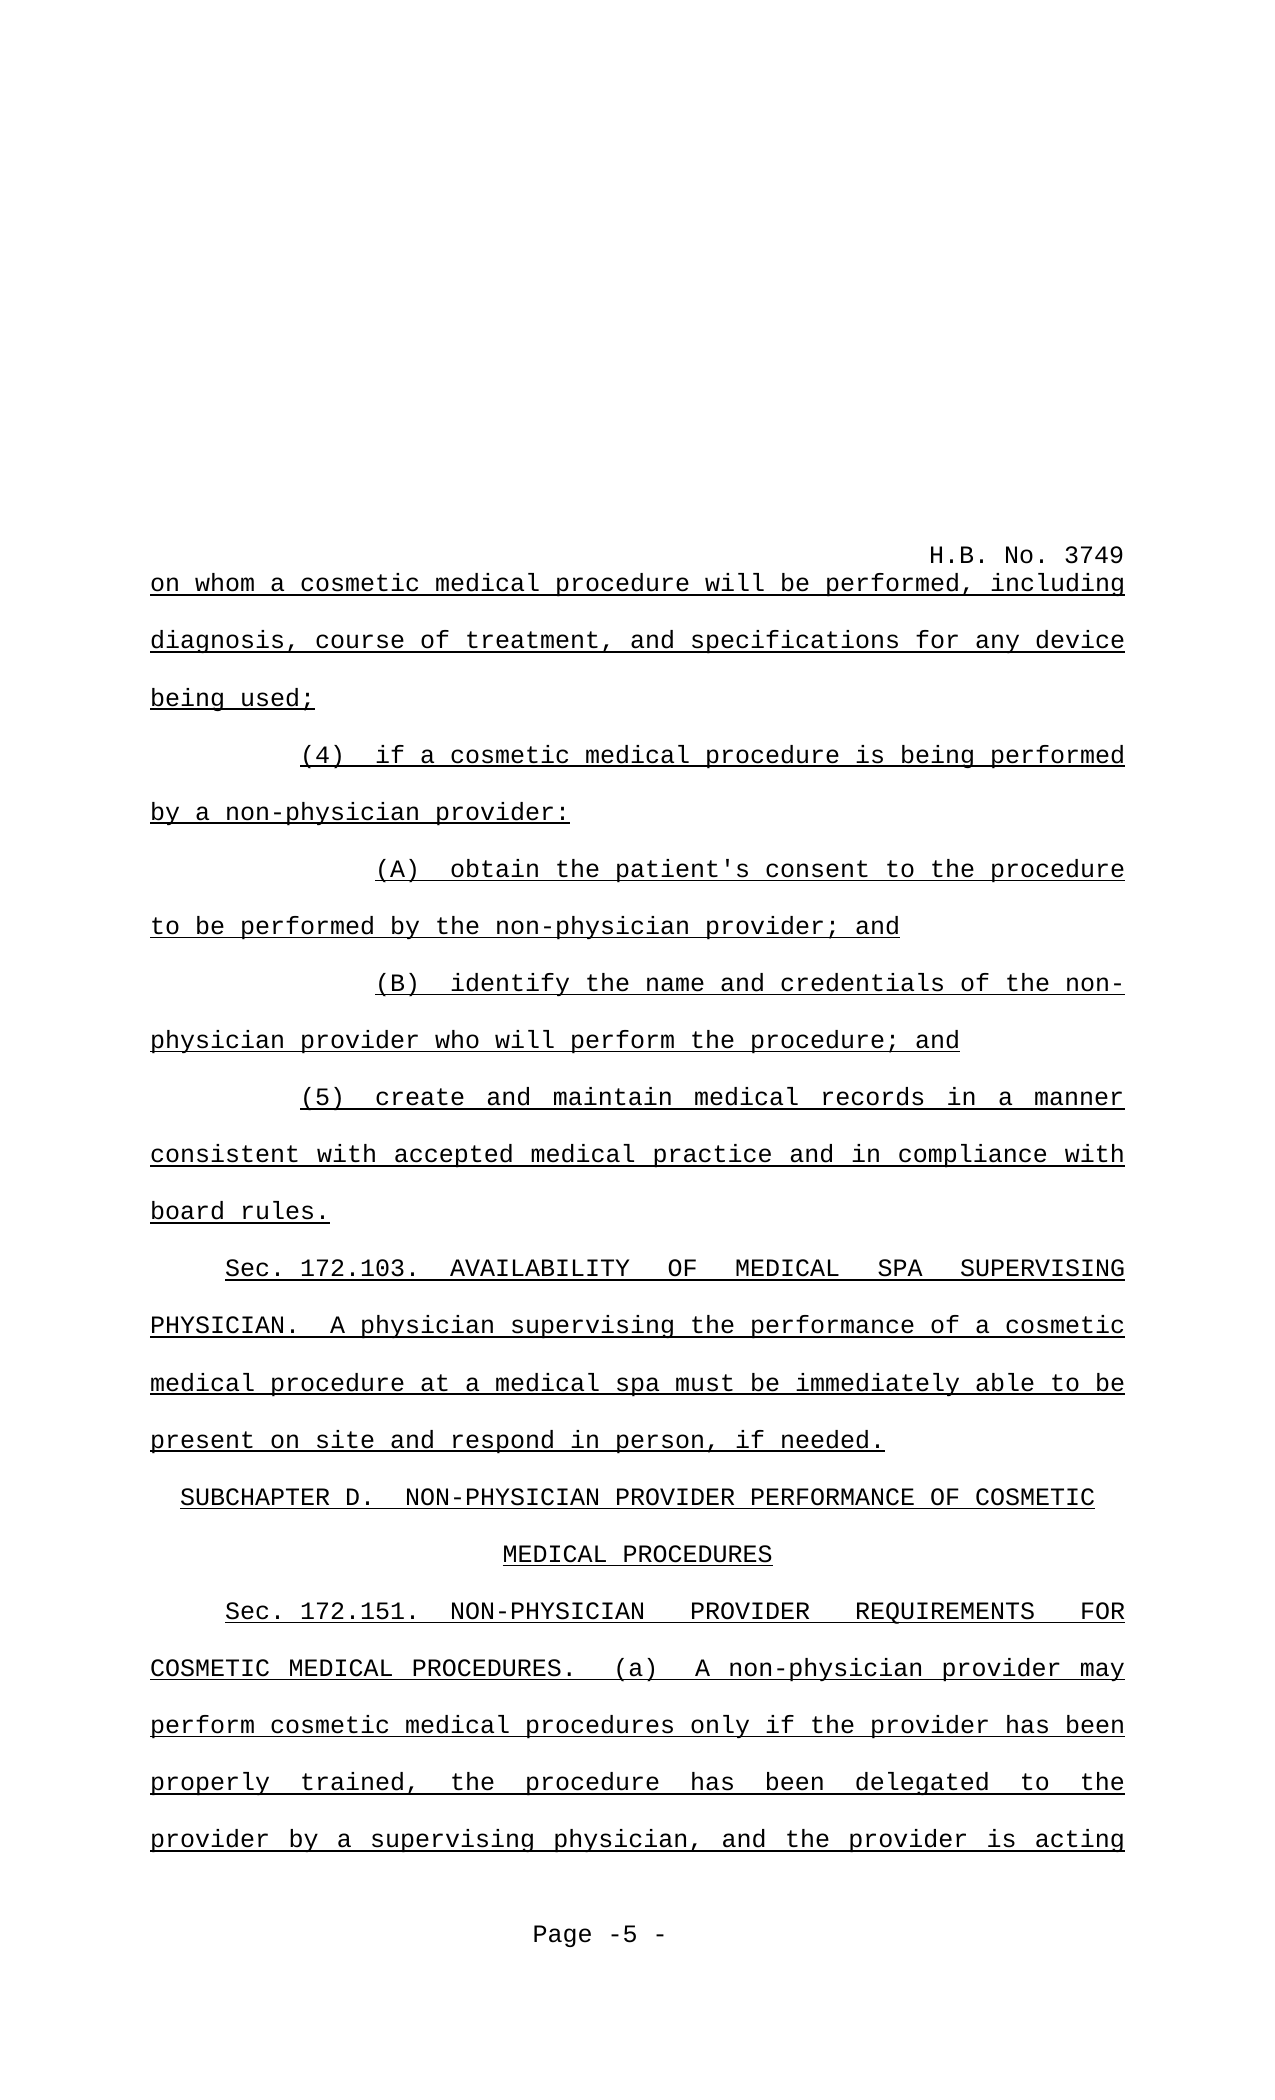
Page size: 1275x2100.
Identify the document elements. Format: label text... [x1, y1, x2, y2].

text Sec. 172.103. AVAILABILITY OF MEDICAL SPA SUPERVISING PHYSICIAN. A physician supervising the performance of a cosmetic medical procedure at a medical spa must be immediately able to be present on site and respond in person, if needed. [150, 1338, 1125, 1393]
text (5) create and maintain medical records in a manner consistent with accepted medical practice and in compliance with board rules. [150, 1167, 1125, 1227]
text Sec. 172.103. AVAILABILITY OF MEDICAL SPA SUPERVISING PHYSICIAN. A physician supervising the performance of a cosmetic medical procedure at a medical spa must be immediately able to be present on site and respond in person, if needed. [150, 1395, 1125, 1456]
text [150, 1795, 1125, 1850]
text (5) create and maintain medical records in a manner consistent with accepted medical practice and in compliance with board rules. [150, 1084, 1125, 1165]
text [150, 571, 1125, 594]
text (A) obtain the patient's consent to the procedure to be performed by the non-physician provider; and [150, 856, 1125, 942]
text (B) identify the name and credentials of the non-physician provider who will perform the procedure; and [150, 970, 1125, 1056]
text Sec. 172.103. AVAILABILITY OF MEDICAL SPA SUPERVISING PHYSICIAN. A physician supervising the performance of a cosmetic medical procedure at a medical spa must be immediately able to be present on site and respond in person, if needed. [150, 1256, 1125, 1336]
text SUBCHAPTER D. NON-PHYSICIAN PROVIDER PERFORMANCE OF COSMETIC MEDICAL PROCEDURES [150, 1484, 1125, 1570]
text (4) if a cosmetic medical procedure is being performed by a non-physician provider: [150, 742, 1125, 828]
